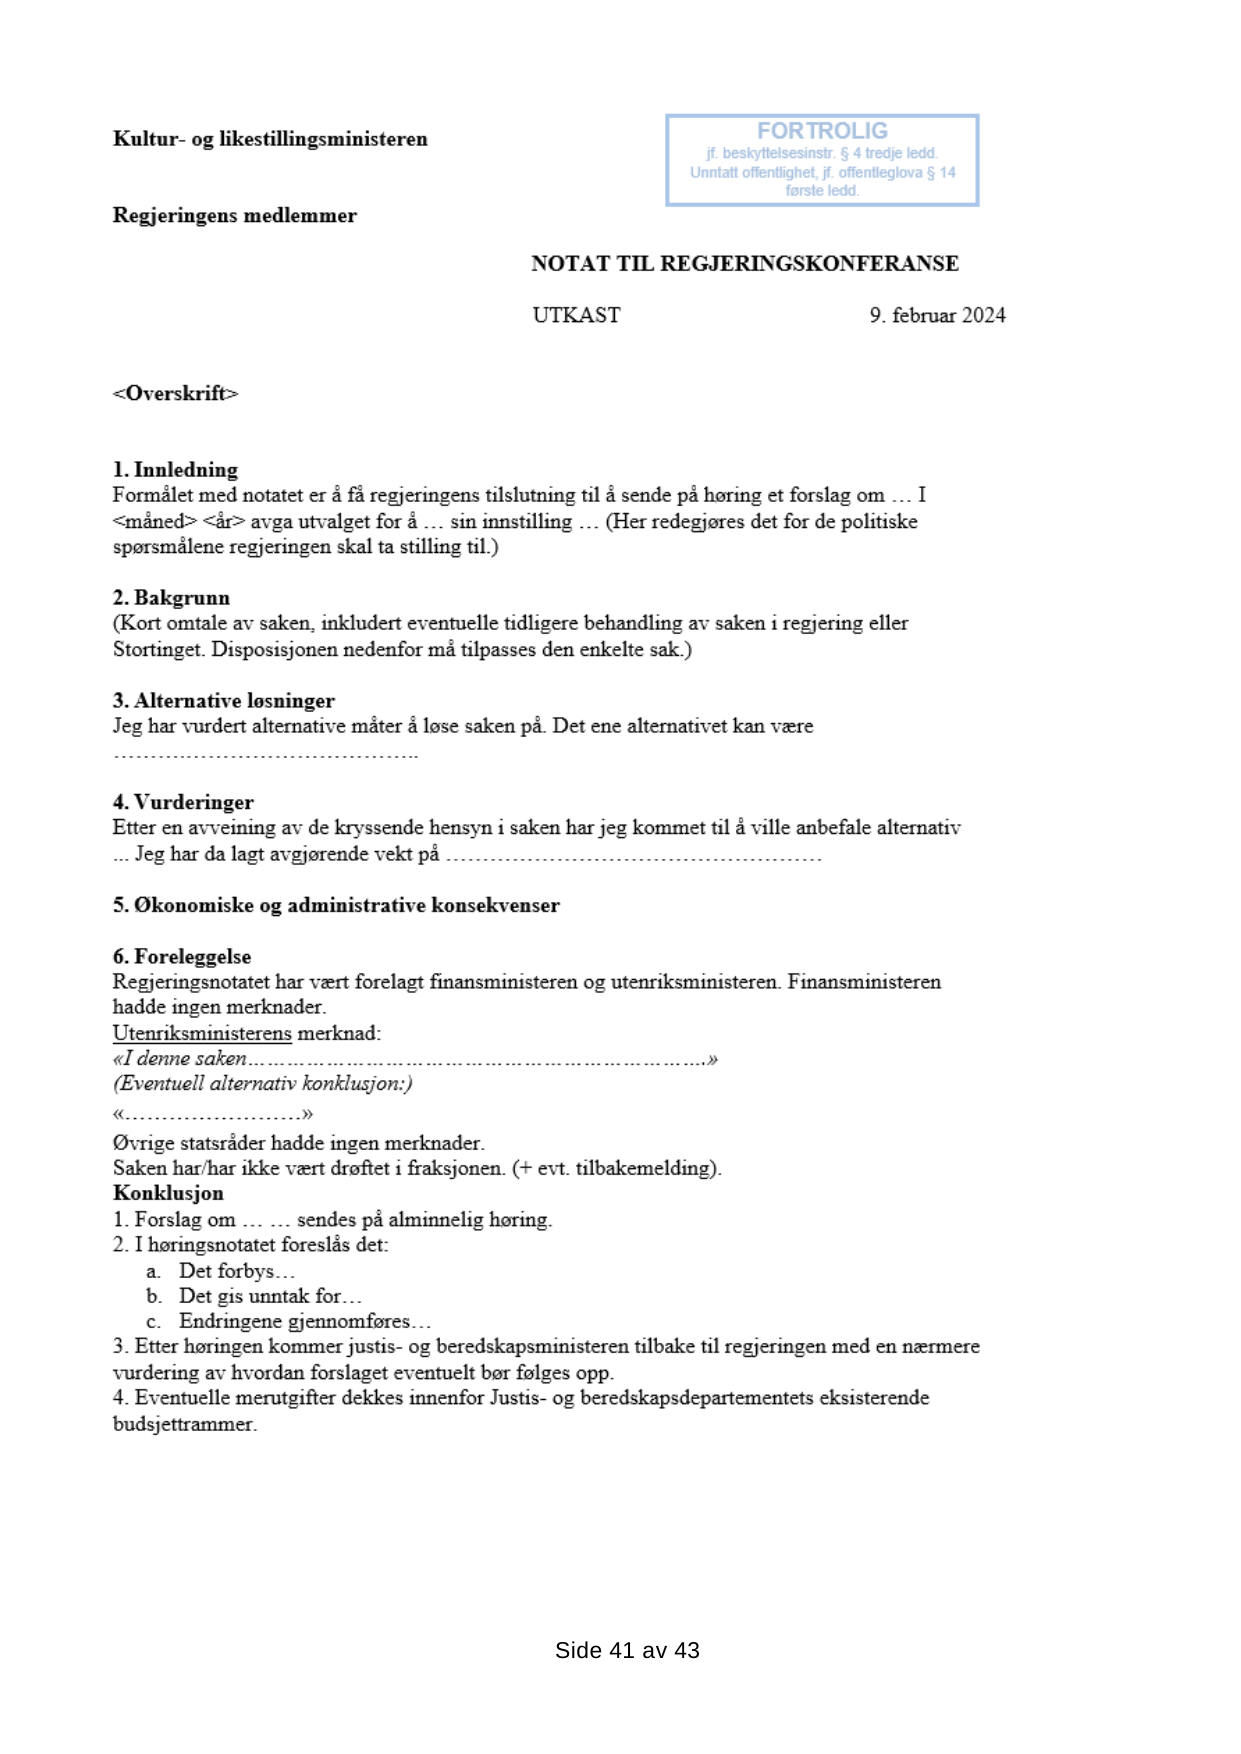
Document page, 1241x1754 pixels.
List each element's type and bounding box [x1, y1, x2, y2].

picture [88, 100, 1030, 1488]
